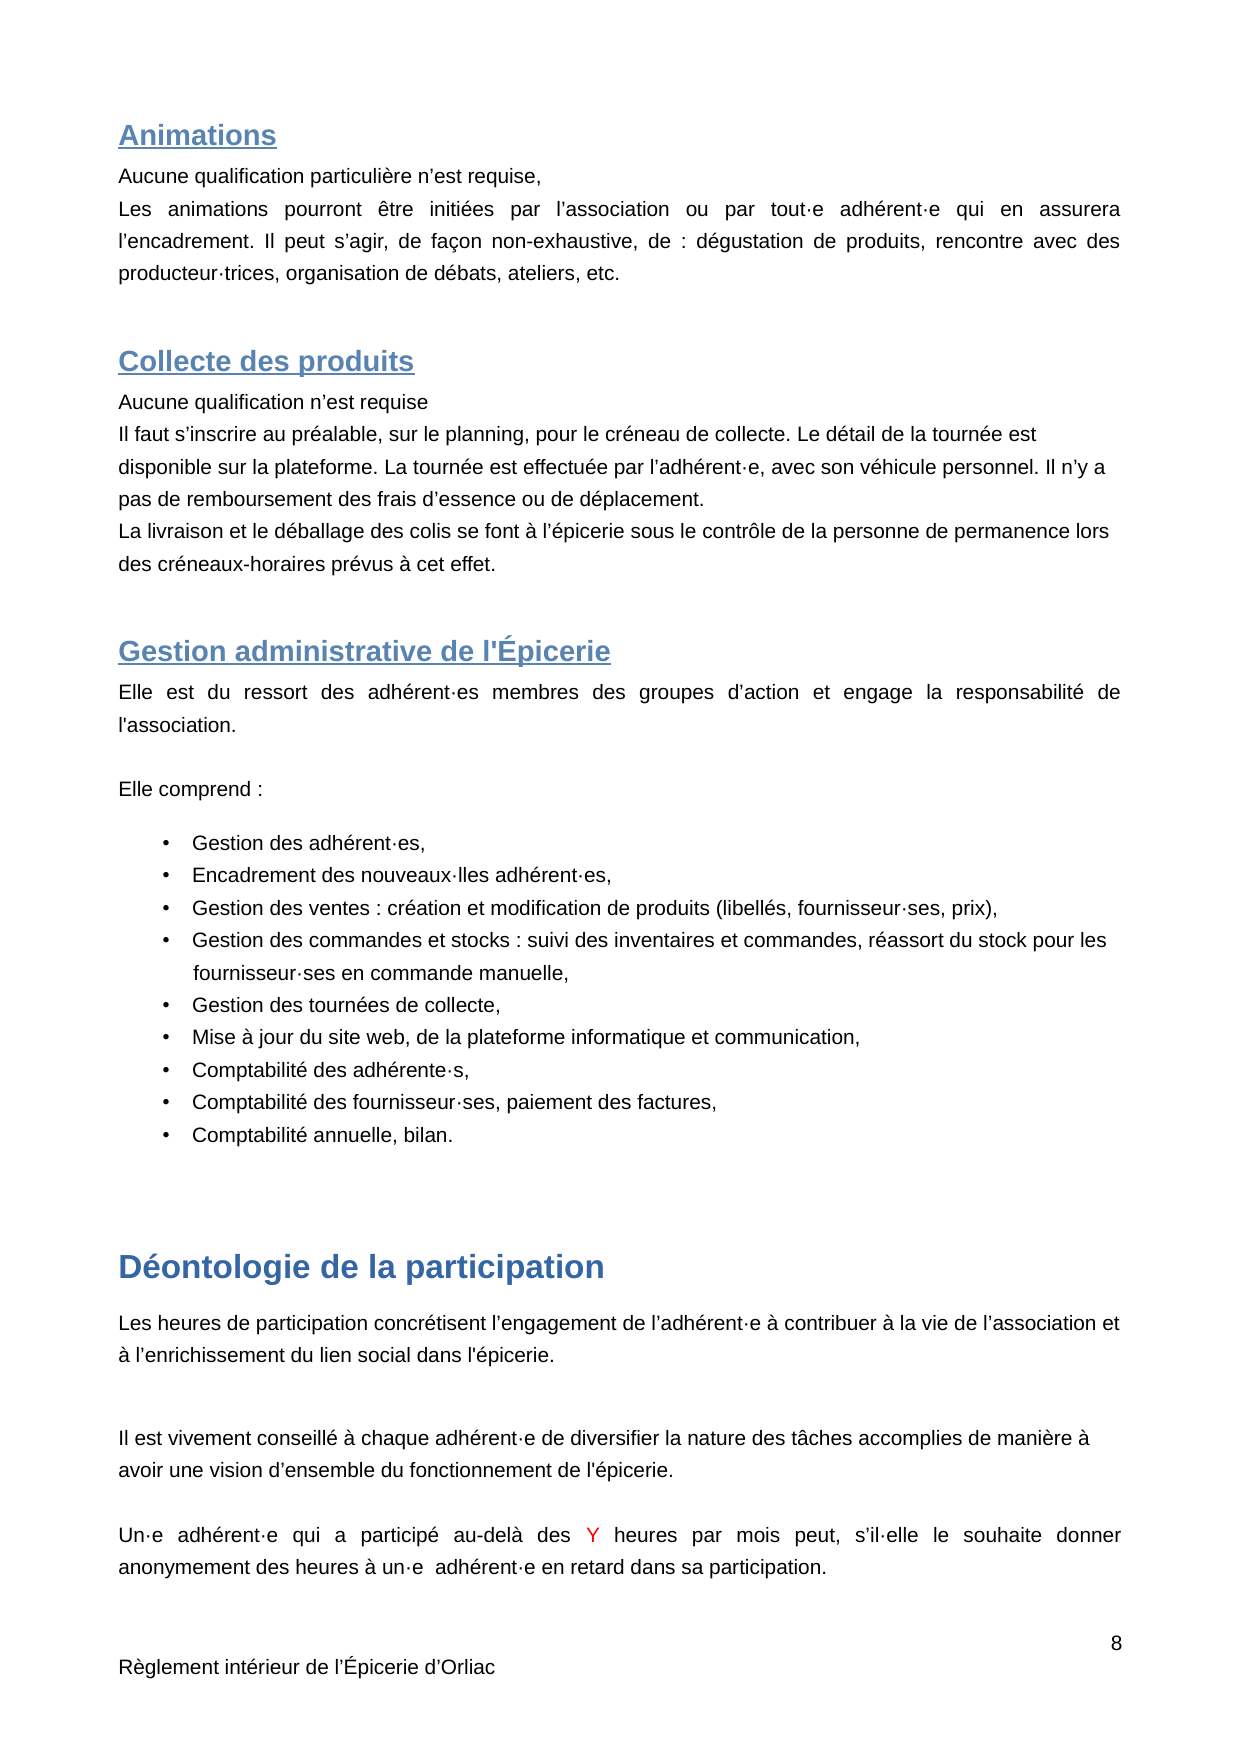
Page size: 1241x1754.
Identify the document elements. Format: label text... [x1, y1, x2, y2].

list Comptabilité des fournisseur·ses, paiement des factures, [162, 1090, 1122, 1114]
subtitle Animations [118, 118, 1122, 152]
text Un·e adhérent·e qui a participé au-delà des Y heures par mois peut, s’il·elle le souhaite donner anonymement des heures à un·e adhérent·e en retard dans sa participation. [118, 1523, 1122, 1579]
text Il faut s’inscrire au préalable, sur le planning, pour le créneau de collecte. Le détail de la tournée est disponible sur la plateforme. La tournée est effectuée par l’adhérent·e, avec son véhicule personnel. Il n’y a pas de remboursement des frais d’essence ou de déplacement. [118, 422, 1122, 511]
list Comptabilité annuelle, bilan. [162, 1122, 1122, 1146]
subtitle Déontologie de la participation [118, 1247, 1122, 1286]
text Elle comprend : [118, 777, 1122, 801]
list Gestion des adhérent·es, [162, 831, 1122, 855]
subtitle Collecte des produits [118, 344, 1122, 377]
text La livraison et le déballage des colis se font à l’épicerie sous le contrôle de la personne de permanence lors des créneaux-horaires prévus à cet effet. [118, 519, 1122, 575]
text Aucune qualification particulière n’est requise, [118, 164, 1122, 188]
text Il est vivement conseillé à chaque adhérent·e de diversifier la nature des tâches accomplies de manière à avoir une vision d’ensemble du fonctionnement de l'épicerie. [118, 1426, 1122, 1482]
text Aucune qualification n’est requise [118, 390, 1122, 414]
text fournisseur·ses en commande manuelle, [118, 961, 1122, 984]
list Encadrement des nouveaux·lles adhérent·es, [162, 863, 1122, 887]
text Elle est du ressort des adhérent·es membres des groupes d’action et engage la responsabilité de l'association. [118, 680, 1122, 736]
list Comptabilité des adhérente·s, [162, 1058, 1122, 1082]
list Mise à jour du site web, de la plateforme informatique et communication, [162, 1025, 1122, 1049]
text Les animations pourront être initiées par l’association ou par tout·e adhérent·e qui en assurera l’encadrement. Il peut s’agir, de façon non-exhaustive, de : dégustation de produits, rencontre avec des producteur·trices, organisation de débats, ateliers, etc. [118, 196, 1122, 285]
list Gestion des commandes et stocks : suivi des inventaires et commandes, réassort du stock pour les [162, 928, 1122, 952]
text Les heures de participation concrétisent l’engagement de l’adhérent·e à contribuer à la vie de l’association et à l’enrichissement du lien social dans l'épicerie. [118, 1311, 1122, 1367]
subtitle Gestion administrative de l'Épicerie [118, 634, 1122, 668]
list Gestion des tournées de collecte, [162, 993, 1122, 1017]
list Gestion des ventes : création et modification de produits (libellés, fournisseur·ses, prix), [162, 896, 1122, 920]
